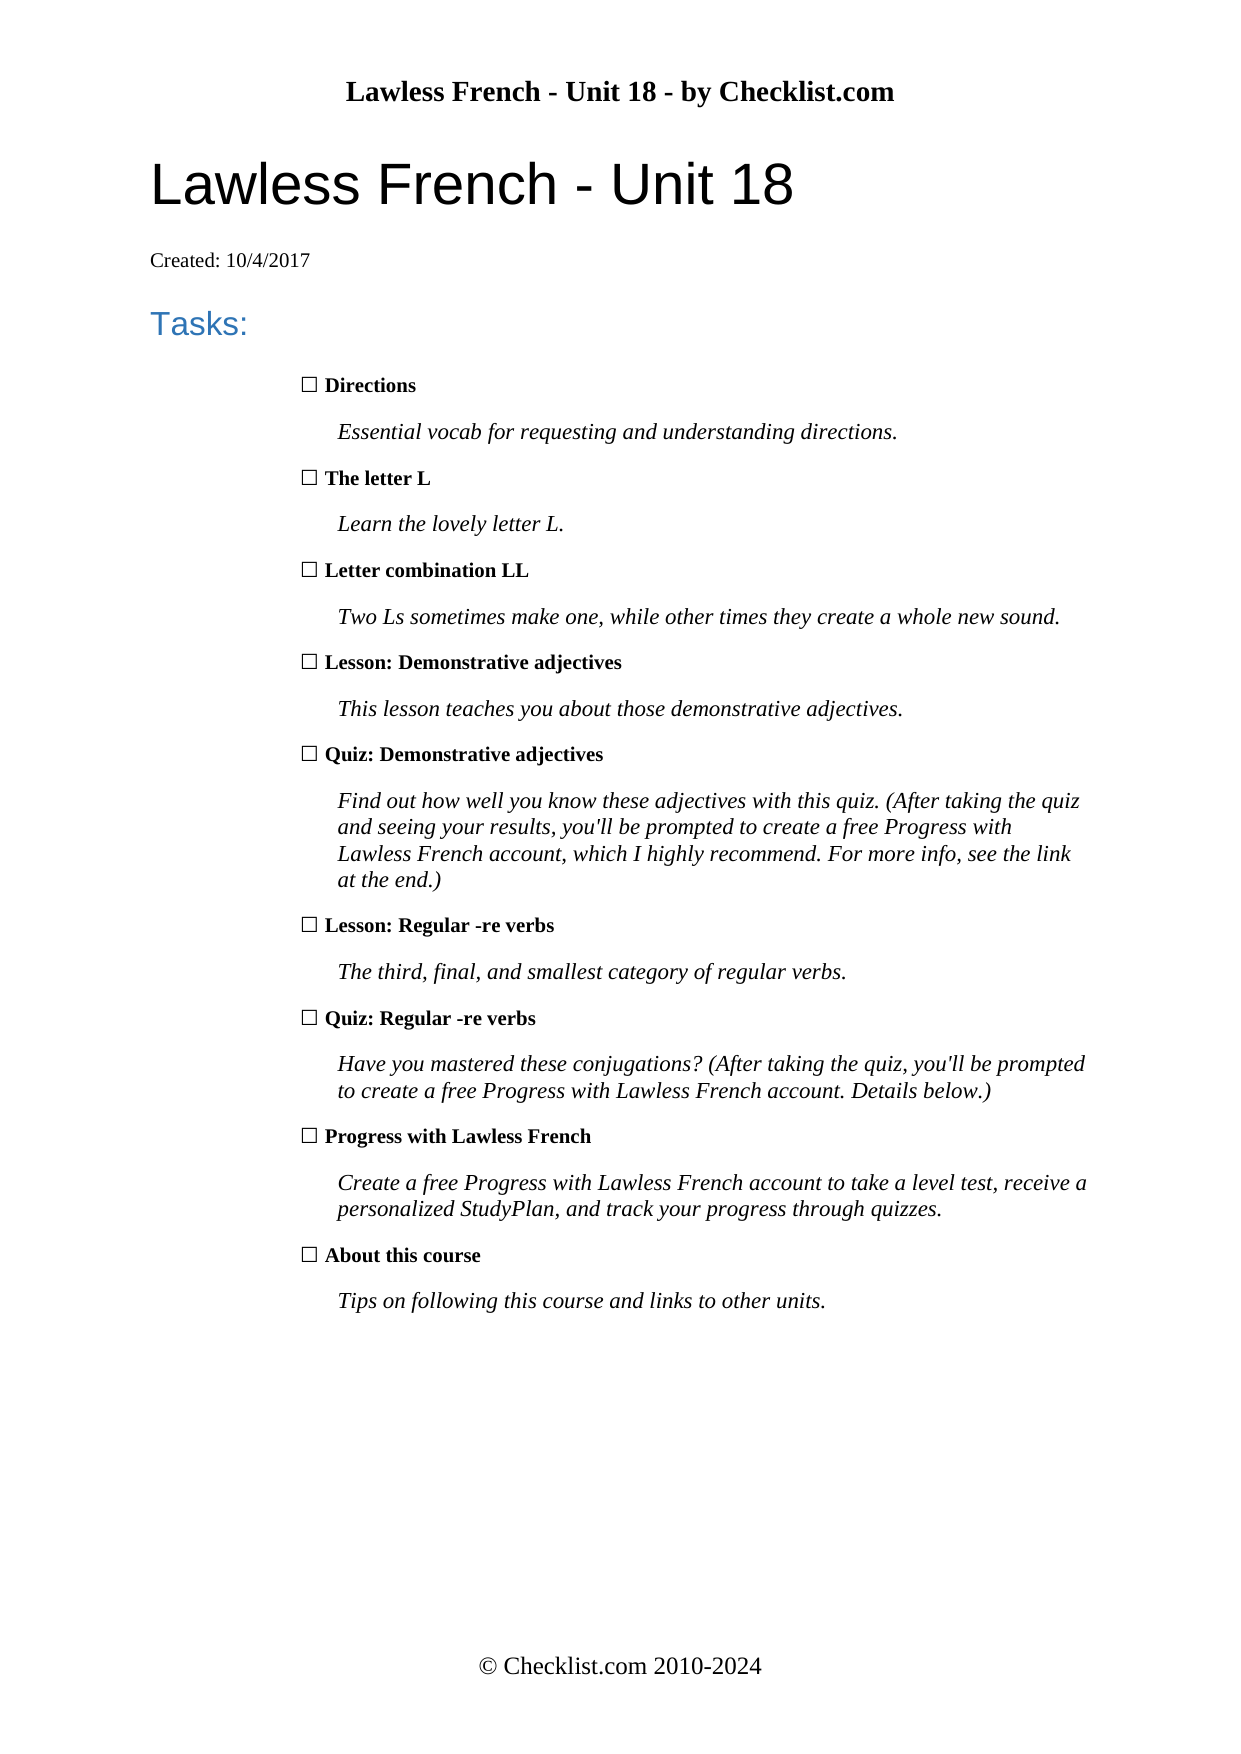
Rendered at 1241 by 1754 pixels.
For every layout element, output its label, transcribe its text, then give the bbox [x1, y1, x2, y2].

text Have you mastered these conjugations? (After taking the quiz, you'll be prompted to create a free Progress with Lawless French account. Details below.) [337, 1051, 1090, 1103]
subtitle Tasks: [150, 304, 1090, 342]
text This lesson teaches you about those demonstrative adjectives. [337, 695, 1090, 721]
text Two Ls sometimes make one, while other times they create a whole new sound. [337, 603, 1090, 629]
text ☐ The letter L [300, 466, 1090, 490]
text The third, final, and smallest category of regular verbs. [337, 958, 1090, 985]
text ☐ Progress with Lawless French [300, 1124, 1090, 1148]
text ☐ Lesson: Demonstrative adjectives [300, 650, 1090, 674]
text ☐ Quiz: Regular -re verbs [300, 1006, 1090, 1030]
text ☐ Letter combination LL [300, 558, 1090, 582]
text Created: 10/4/2017 [150, 248, 1090, 272]
text Tips on following this course and links to other units. [337, 1288, 1090, 1314]
text ☐ Quiz: Demonstrative adjectives [300, 742, 1090, 766]
text ☐ Lesson: Regular -re verbs [300, 913, 1090, 937]
text Find out how well you know these adjectives with this quiz. (After taking the quiz and seeing your results, you'll be prompted to create a free Progress with Lawless French account, which I highly recommend. For more info, see the link at the end.) [337, 787, 1090, 892]
text Essential vocab for requesting and understanding directions. [337, 418, 1090, 445]
text Create a free Progress with Lawless French account to take a level test, receive a personalized StudyPlan, and track your progress through quizzes. [337, 1169, 1090, 1222]
text ☐ Directions [300, 373, 1090, 397]
title Lawless French - Unit 18 [150, 150, 1090, 217]
text ☐ About this course [300, 1243, 1090, 1267]
text Learn the lovely letter L. [337, 511, 1090, 537]
